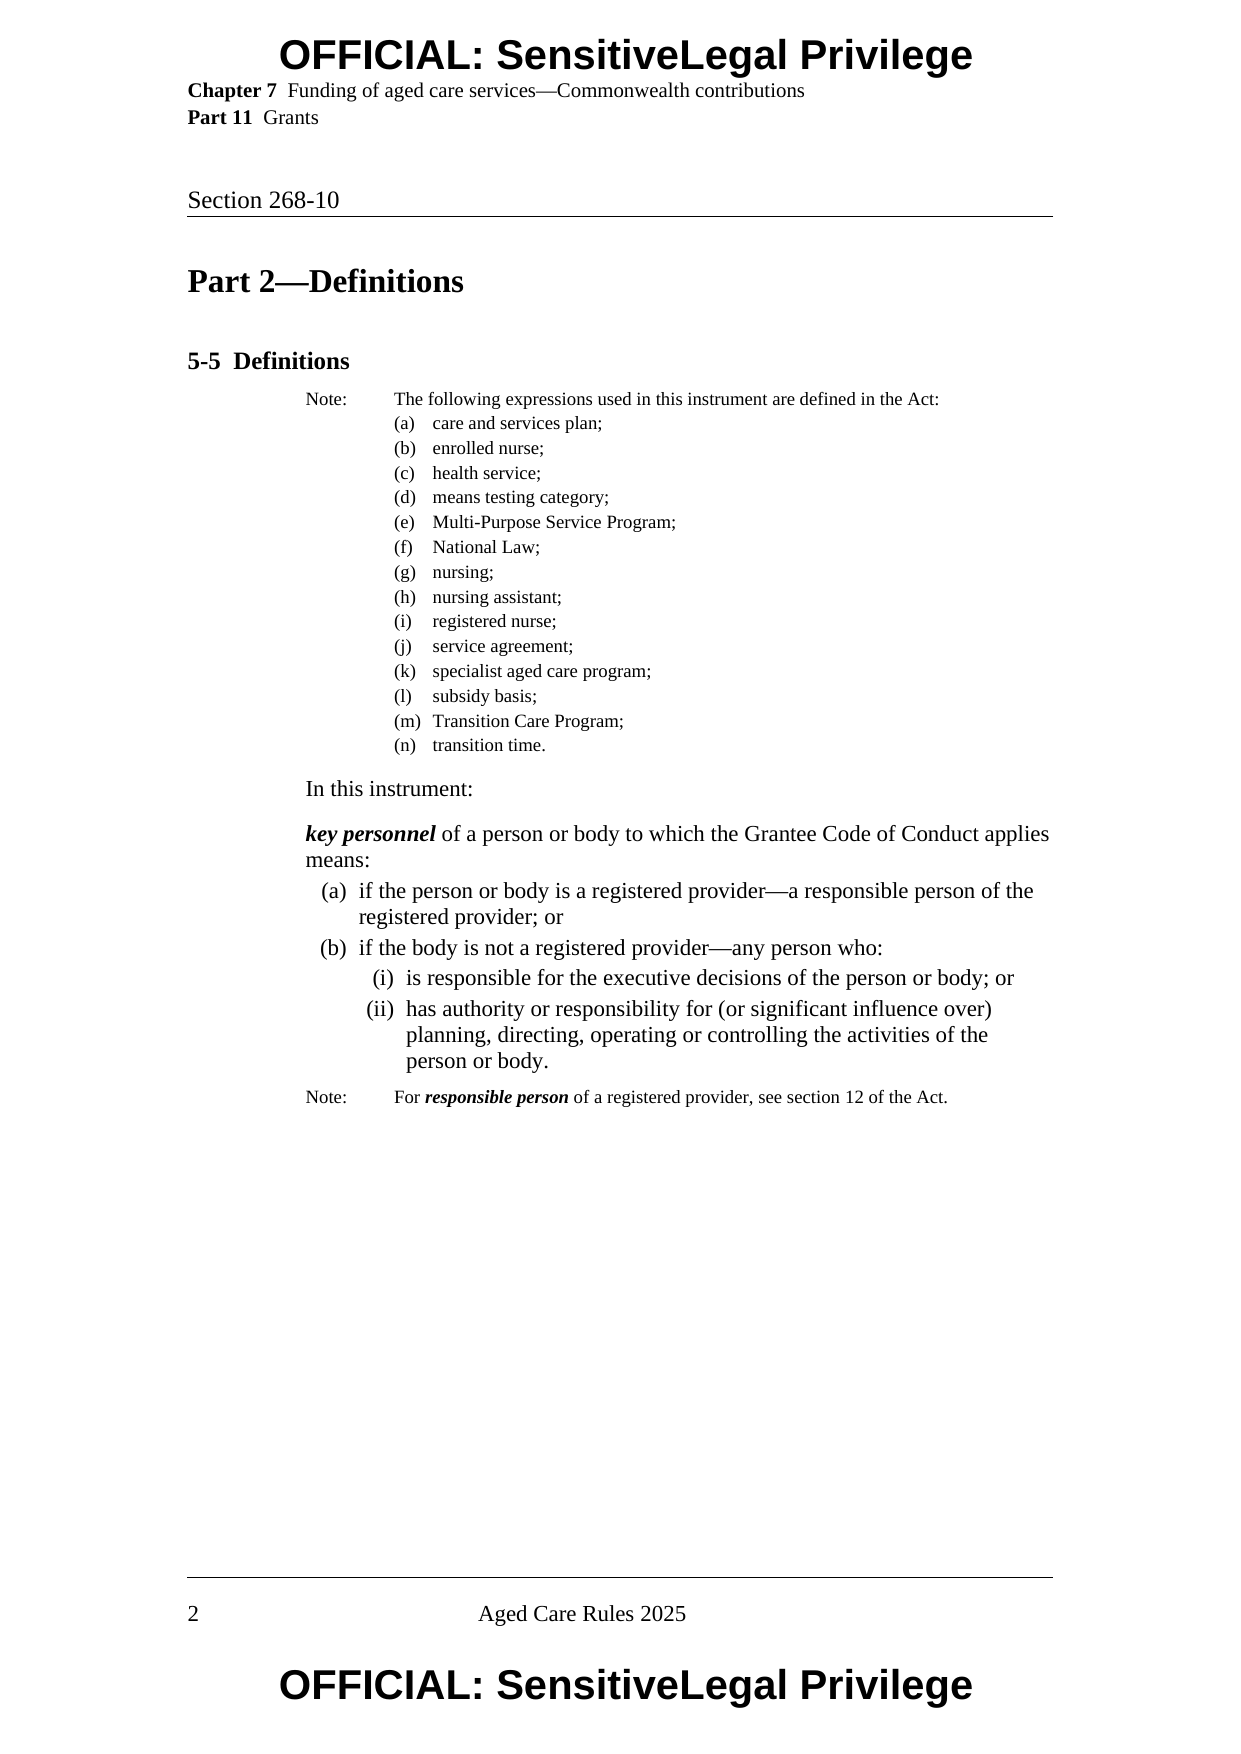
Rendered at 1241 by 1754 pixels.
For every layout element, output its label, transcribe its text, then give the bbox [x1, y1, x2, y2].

text (b) enrolled nurse; [394, 438, 1053, 458]
text (e) Multi-Purpose Service Program; [394, 512, 1053, 533]
text (i) is responsible for the executive decisions of the person or body; or [187, 964, 1053, 991]
text 5-5 Definitions [187, 346, 1053, 375]
text Note: For responsible person of a registered provider, see section 12 of the Act. [305, 1086, 1053, 1108]
text (ii) has authority or responsibility for (or significant influence over) planning, directing, operating or controlling the activities of the person or body. [187, 995, 1053, 1074]
text (h) nursing assistant; [394, 587, 1053, 607]
text Note: The following expressions used in this instrument are defined in the Act: [305, 387, 1053, 409]
text In this instrument: [187, 775, 1053, 801]
text (a) if the person or body is a registered provider—a responsible person of the registered provider; or [187, 877, 1053, 929]
text (c) health service; [394, 463, 1053, 483]
text (d) means testing category; [394, 487, 1053, 508]
text (f) National Law; [394, 537, 1053, 558]
text (b) if the body is not a registered provider—any person who: [187, 934, 1053, 960]
text (g) nursing; [394, 562, 1053, 582]
text Part 2—Definitions [187, 262, 1053, 300]
text (k) specialist aged care program; [394, 661, 1053, 682]
text (m) Transition Care Program; [394, 711, 1053, 731]
text (l) subsidy basis; [394, 686, 1053, 706]
text (n) transition time. [394, 735, 1053, 756]
text (j) service agreement; [394, 636, 1053, 657]
text (i) registered nurse; [394, 611, 1053, 632]
text key personnel of a person or body to which the Grantee Code of Conduct applies means: [305, 820, 1053, 873]
text (a) care and services plan; [394, 413, 1053, 434]
